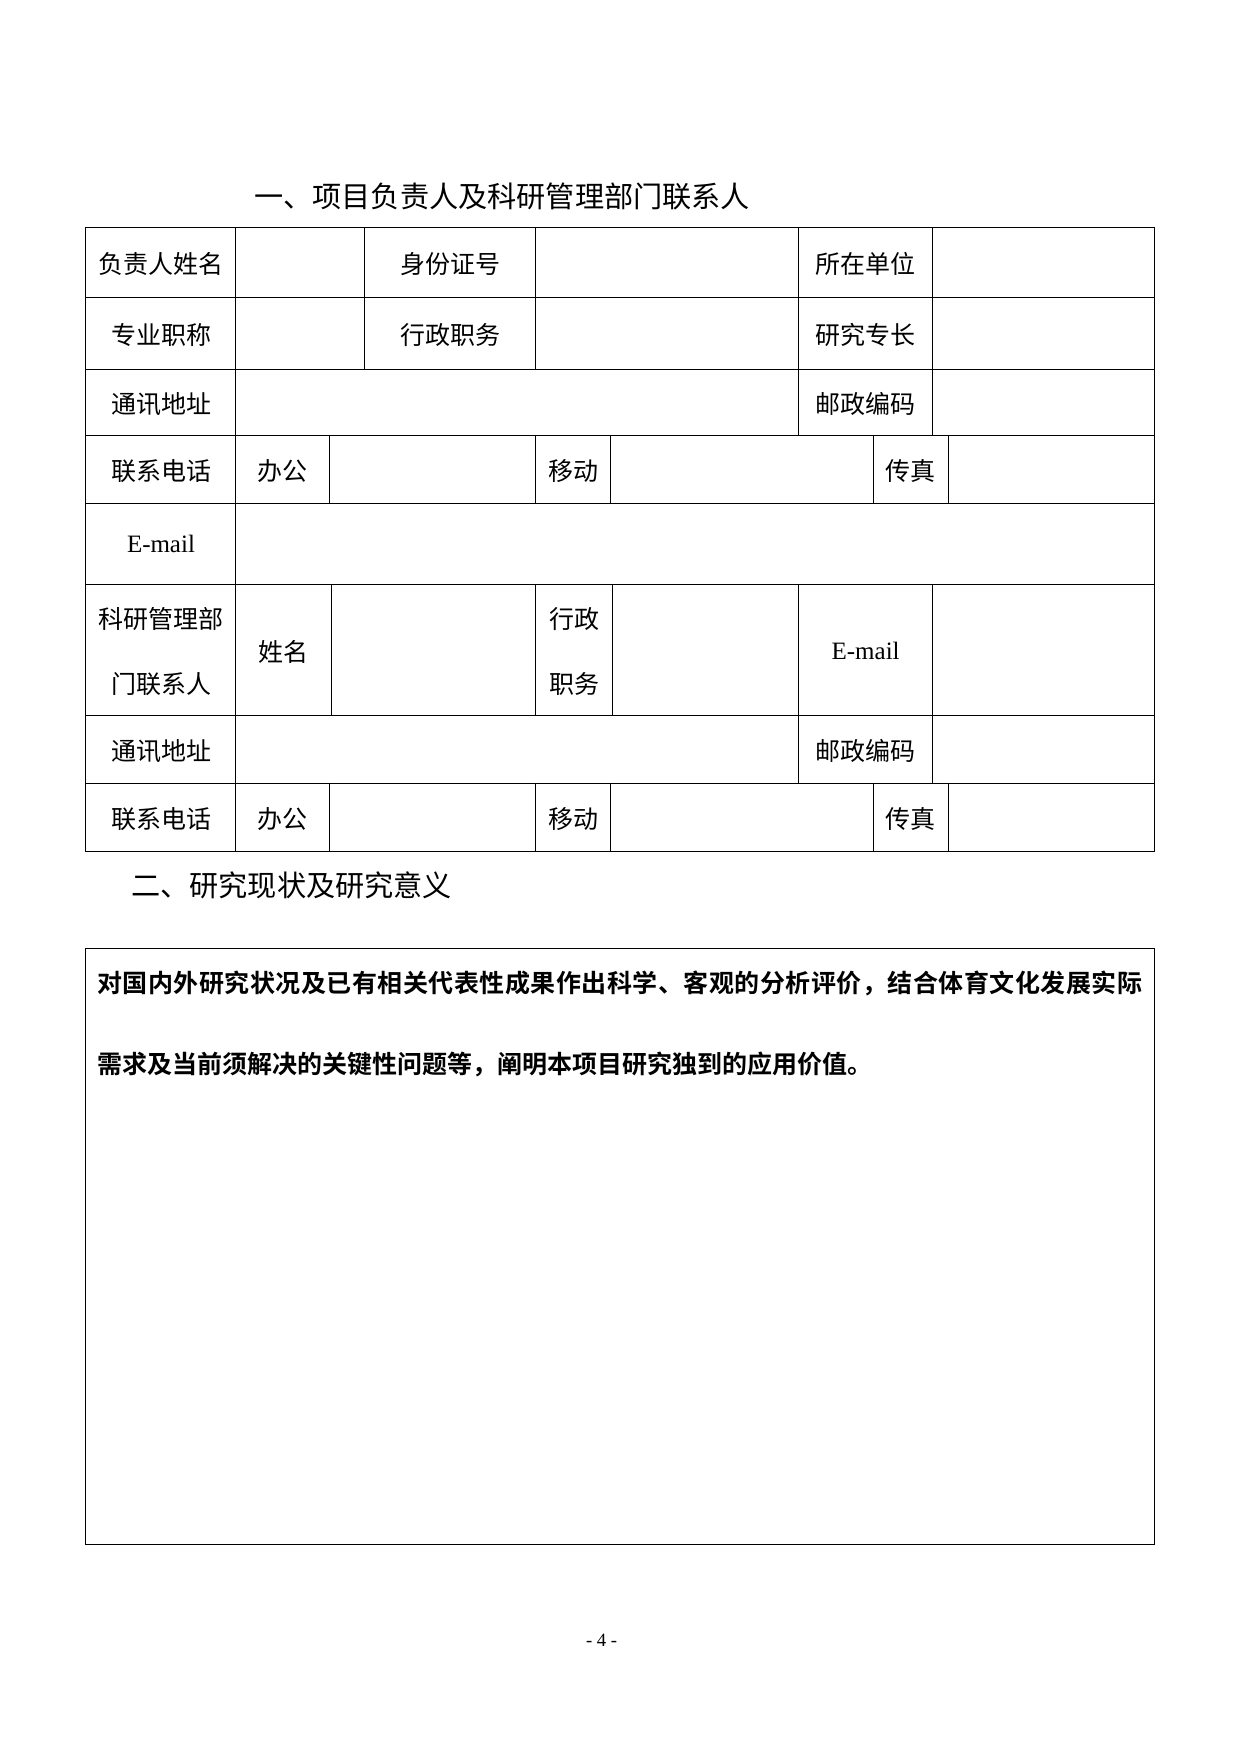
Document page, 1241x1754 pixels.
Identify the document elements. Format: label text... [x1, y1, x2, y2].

table_cell [611, 784, 873, 851]
table_cell [236, 370, 798, 435]
table_cell 科研管理部门联系人 [86, 585, 235, 715]
table_cell 研究专长 [799, 298, 932, 369]
table_cell [236, 716, 798, 783]
table_cell 联系电话 [86, 784, 235, 851]
table_cell 通讯地址 [86, 370, 235, 435]
table_cell [933, 298, 1154, 369]
table_cell 办公 [236, 436, 329, 502]
table_cell [949, 436, 1154, 502]
table_cell 专业职称 [86, 298, 235, 369]
table_cell [330, 436, 535, 502]
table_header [86, 949, 1154, 1544]
table_header [236, 228, 364, 297]
table_header [933, 228, 1154, 297]
text 二、研究现状及研究意义 [131, 852, 1181, 917]
table_cell E-mail [799, 585, 932, 715]
table_cell [236, 298, 364, 369]
table_header 负责人姓名 [86, 228, 235, 297]
table_cell [613, 585, 798, 715]
table_cell 办公 [236, 784, 329, 851]
table_header 身份证号 [365, 228, 535, 297]
table_cell 行政职务 [536, 585, 612, 715]
table_cell 邮政编码 [799, 370, 932, 435]
table_cell [933, 716, 1154, 783]
table_cell [933, 585, 1154, 715]
table_cell 传真 [874, 784, 948, 851]
table_cell E-mail [86, 504, 235, 584]
table_cell [536, 298, 798, 369]
table_cell [236, 504, 1154, 584]
table_cell 姓名 [236, 585, 331, 715]
table_cell 联系电话 [86, 436, 235, 502]
table_cell [332, 585, 535, 715]
text 电 话：010-64989015 一、项目负责人及科研管理部门联系人 [187, 162, 1053, 227]
table_cell 行政职务 [365, 298, 535, 369]
table_cell 通讯地址 [86, 716, 235, 783]
table_header 所在单位 [799, 228, 932, 297]
table_cell 邮政编码 [799, 716, 932, 783]
table_header [536, 228, 798, 297]
table_cell [949, 784, 1154, 851]
table_cell 移动 [536, 436, 610, 502]
table_cell 传真 [874, 436, 948, 502]
table_cell [330, 784, 535, 851]
table_cell [611, 436, 873, 502]
table_cell 移动 [536, 784, 610, 851]
table_cell [933, 370, 1154, 435]
